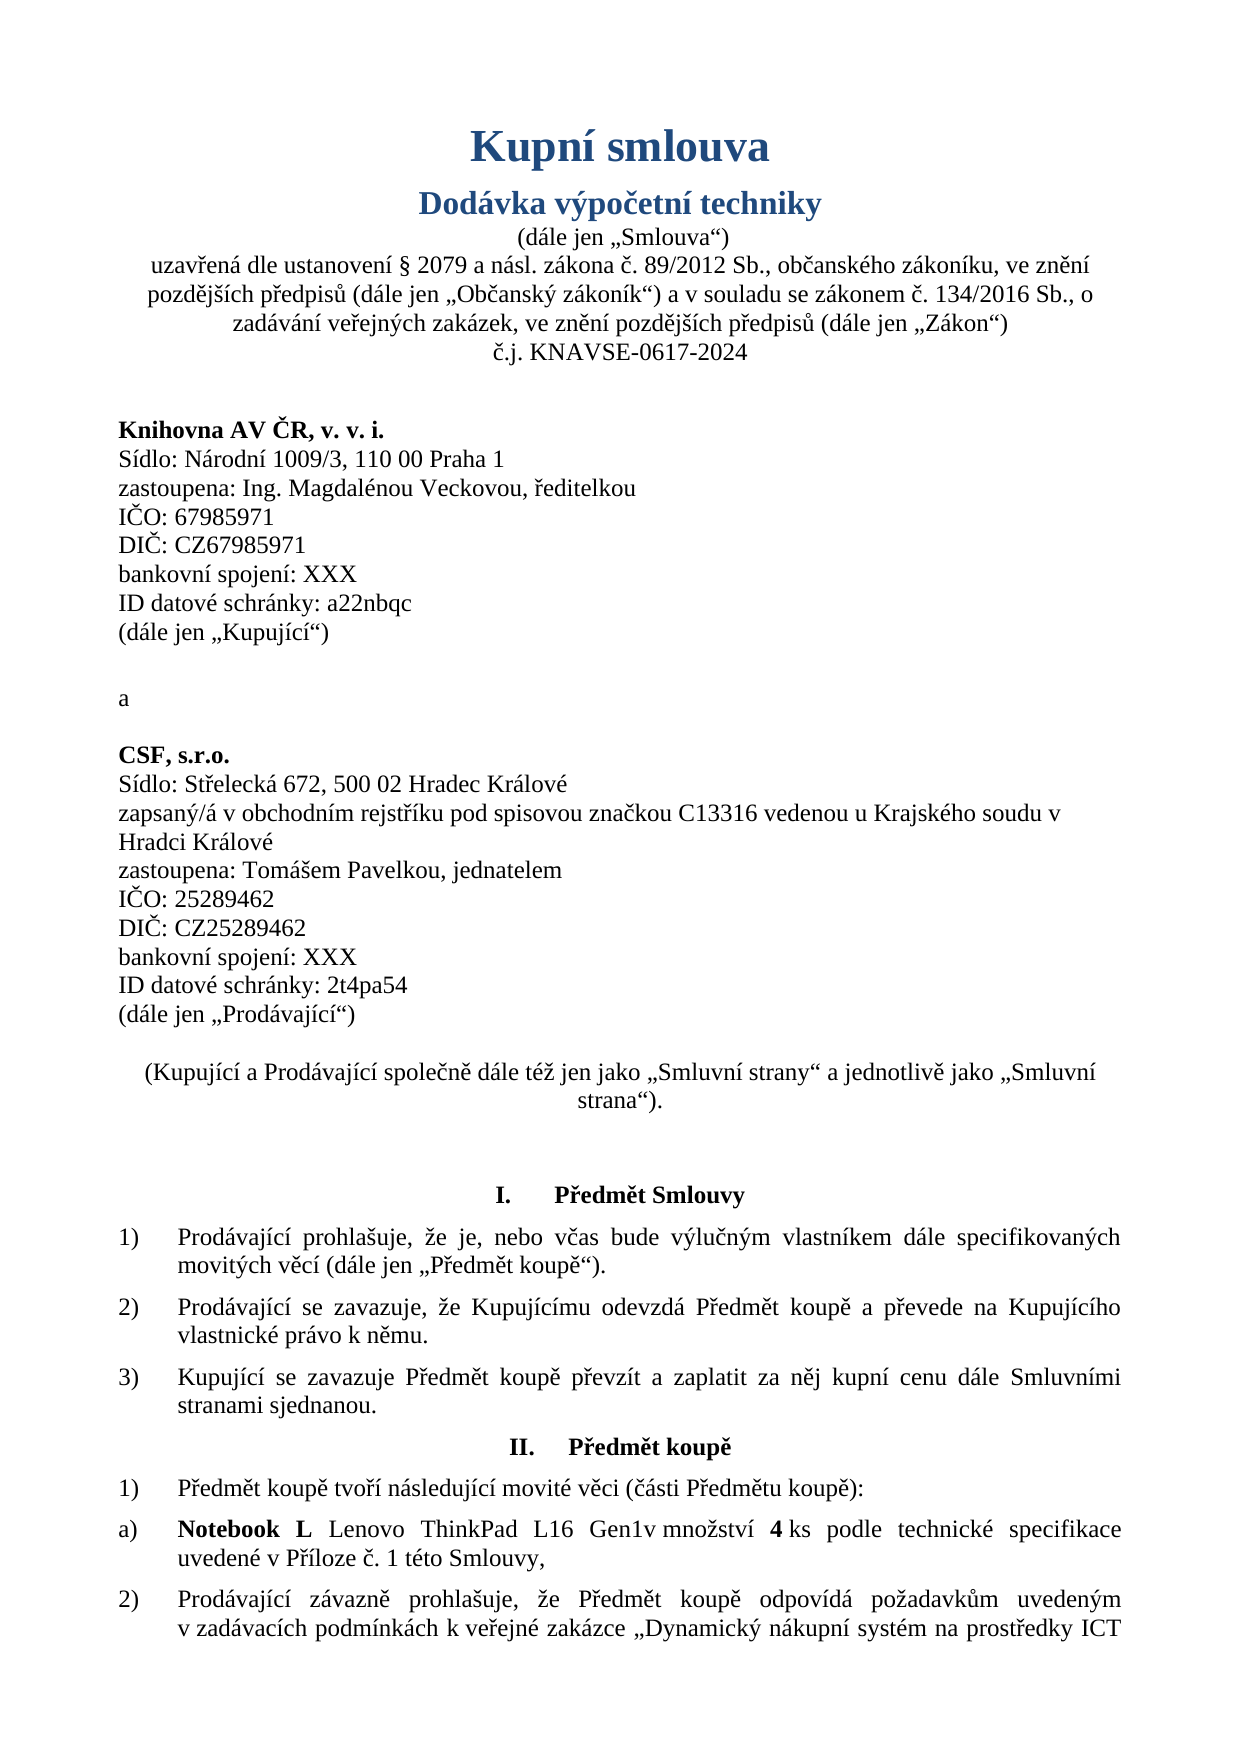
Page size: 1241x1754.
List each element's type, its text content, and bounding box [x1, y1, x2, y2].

text ID datové schránky: 2t4pa54 [118, 970, 1122, 999]
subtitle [118, 1584, 1122, 1642]
text zastoupena: Ing. Magdalénou Veckovou, ředitelkou [118, 473, 1122, 502]
text a [118, 683, 1122, 712]
text bankovní spojení: XXX [118, 942, 1122, 970]
text (dále jen „Prodávající“) [118, 999, 1122, 1028]
text IČO: 25289462 [118, 884, 1122, 913]
subtitle Předmět Smlouvy [118, 1180, 1122, 1209]
text CSF, s.r.o. [118, 740, 1122, 769]
subtitle Prodávající prohlašuje, že je, nebo včas bude výlučným vlastníkem dále specifikovaných movitých věcí (dále jen „Předmět koupě“). [118, 1222, 1122, 1279]
text zastoupena: Tomášem Pavelkou, jednatelem [118, 855, 1122, 884]
text uzavřená dle ustanovení § násl. zákona č. 89/2012 Sb., občanského zákoníku, ve znění pozdějších předpisů (dále jen „Občanský zákoník“) a v souladu se zákonem č. 134/2016 Sb., o zadávání veřejných zakázek, ve znění pozdějších předpisů (dále jen „Zákon“) [118, 250, 1122, 337]
text bankovní spojení: XXX [118, 559, 1122, 588]
text (dále jen „Smlouva“) [118, 222, 1122, 250]
text IČO: 67985971 [118, 502, 1122, 530]
text Dodávka výpočetní techniky [118, 183, 1122, 222]
text (Kupující a Prodávající společně dále též jen jako „Smluvní strany“ a jednotlivě jako „Smluvní strana“). [118, 1057, 1122, 1114]
subtitle Prodávající se zavazuje, že Kupujícímu odevzdá Předmět koupě a převede na Kupujícího vlastnické právo k němu. [118, 1292, 1122, 1349]
text (dále jen „Kupující“) [118, 617, 1122, 645]
text Sídlo: Střelecká 672, 500 02 Hradec Králové [118, 769, 1122, 798]
text Sídlo: Národní 1009/3, 110 00 Praha 1 [118, 444, 1122, 473]
text Kupní smlouva [118, 118, 1122, 171]
text Knihovna AV ČR, v. v. i. [118, 415, 1122, 444]
subtitle Kupující se zavazuje Předmět koupě převzít a zaplatit za něj kupní cenu dále Smluvními stranami sjednanou. [118, 1362, 1122, 1419]
text ID datové schránky: a22nbqc [118, 588, 1122, 617]
text č.j. KNAVSE-0617-2024 [118, 337, 1122, 365]
subtitle Notebook L Lenovo ThinkPad L16 Gen1v množství 4 ks podle technické specifikace uvedené v Příloze č. 1 této Smlouvy, [118, 1514, 1122, 1572]
text zapsaný/á v obchodním rejstříku pod spisovou značkou C13316 vedenou u Krajského soudu v Hradci Králové [118, 798, 1122, 855]
text DIČ: CZ25289462 [118, 913, 1122, 942]
subtitle Předmět koupě [118, 1432, 1122, 1460]
subtitle Předmět koupě tvoří následující movité věci (části Předmětu koupě): [118, 1473, 1122, 1502]
text DIČ: CZ67985971 [118, 530, 1122, 559]
